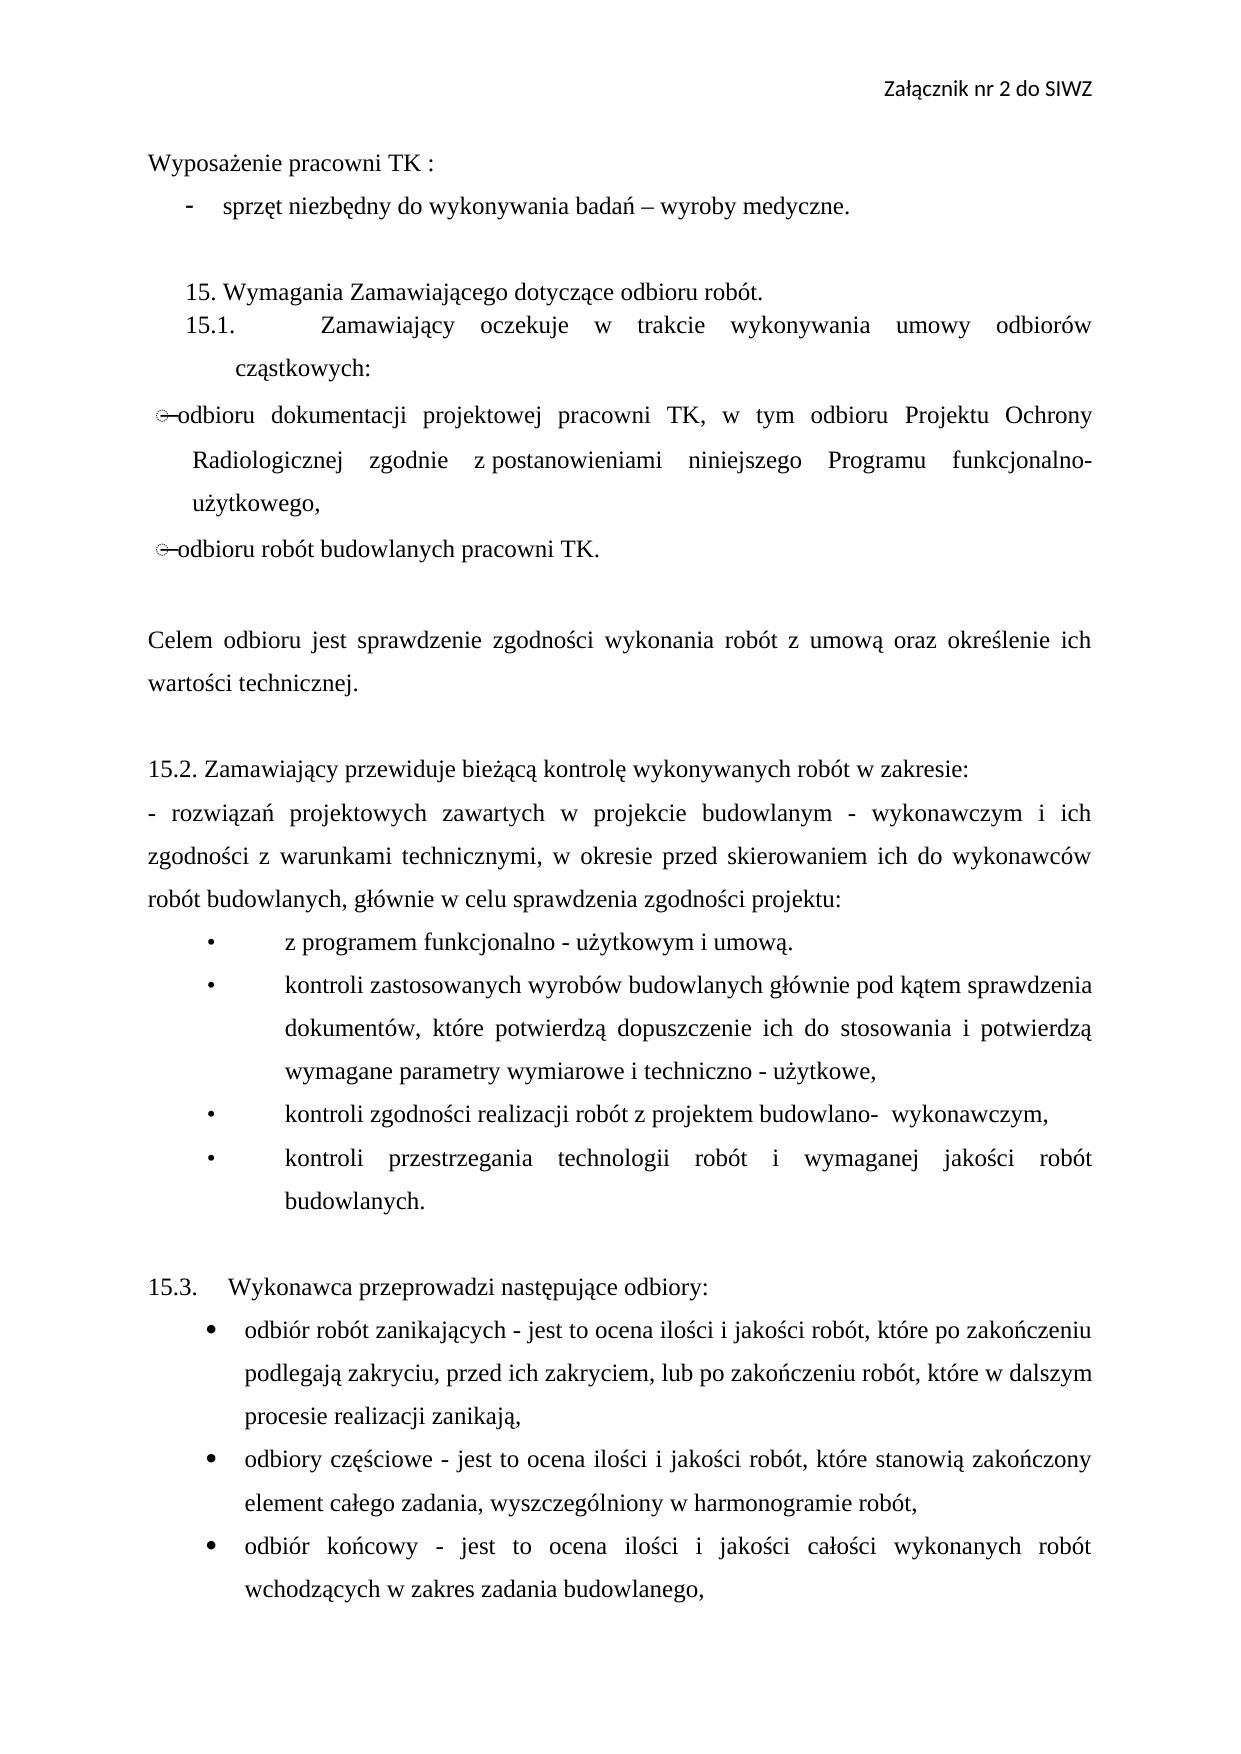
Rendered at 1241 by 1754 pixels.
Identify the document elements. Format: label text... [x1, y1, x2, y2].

text - rozwiązań projektowych zawartych w projekcie budowlanym - wykonawczym i ich zgodności z warunkami technicznymi, w okresie przed skierowaniem ich do wykonawców robót budowlanych, głównie w celu sprawdzenia zgodności projektu: [148, 798, 1093, 913]
text Celem odbioru jest sprawdzenie zgodności wykonania robót z umową oraz określenie ich wartości technicznej. [148, 625, 1093, 697]
list kontroli zastosowanych wyrobów budowlanych głównie pod kątem sprawdzenia dokumentów, które potwierdzą dopuszczenie ich do stosowania i potwierdzą wymagane parametry wymiarowe i techniczno - użytkowe, [207, 970, 1093, 1085]
list Wykonawca przeprowadzi następujące odbiory: [148, 1272, 1093, 1301]
list odbioru robót budowlanych pracowni TK. [154, 531, 1093, 565]
list odbiory częściowe - jest to ocena ilości i jakości robót, które stanowią zakończony element całego zadania, wyszczególniony w harmonogramie robót, [207, 1444, 1093, 1516]
text Wyposażenie pracowni TK : [148, 148, 1093, 176]
list Wymagania Zamawiającego dotyczące odbioru robót. [185, 277, 1093, 306]
list sprzęt niezbędny do wykonywania badań – wyroby medyczne. [185, 191, 1093, 219]
list kontroli przestrzegania technologii robót i wymaganej jakości robót budowlanych. [207, 1143, 1093, 1214]
text 15.2. Zamawiający przewiduje bieżącą kontrolę wykonywanych robót w zakresie: [148, 754, 1093, 783]
list odbiór robót zanikających - jest to ocena ilości i jakości robót, które po zakończeniu podlegają zakryciu, przed ich zakryciem, lub po zakończeniu robót, które w dalszym procesie realizacji zanikają, [207, 1315, 1093, 1430]
list odbioru dokumentacji projektowej pracowni TK, w tym odbioru Projektu Ochrony Radiologicznej zgodnie z postanowieniami niniejszego Programu funkcjonalno-użytkowego, [154, 396, 1093, 517]
list kontroli zgodności realizacji robót z projektem budowlano- wykonawczym, [207, 1099, 1093, 1128]
list z programem funkcjonalno - użytkowym i umową. [207, 927, 1093, 956]
list Zamawiający oczekuje w trakcie wykonywania umowy odbiorów cząstkowych: [185, 310, 1093, 382]
list odbiór końcowy - jest to ocena ilości i jakości całości wykonanych robót wchodzących w zakres zadania budowlanego, [207, 1531, 1093, 1603]
